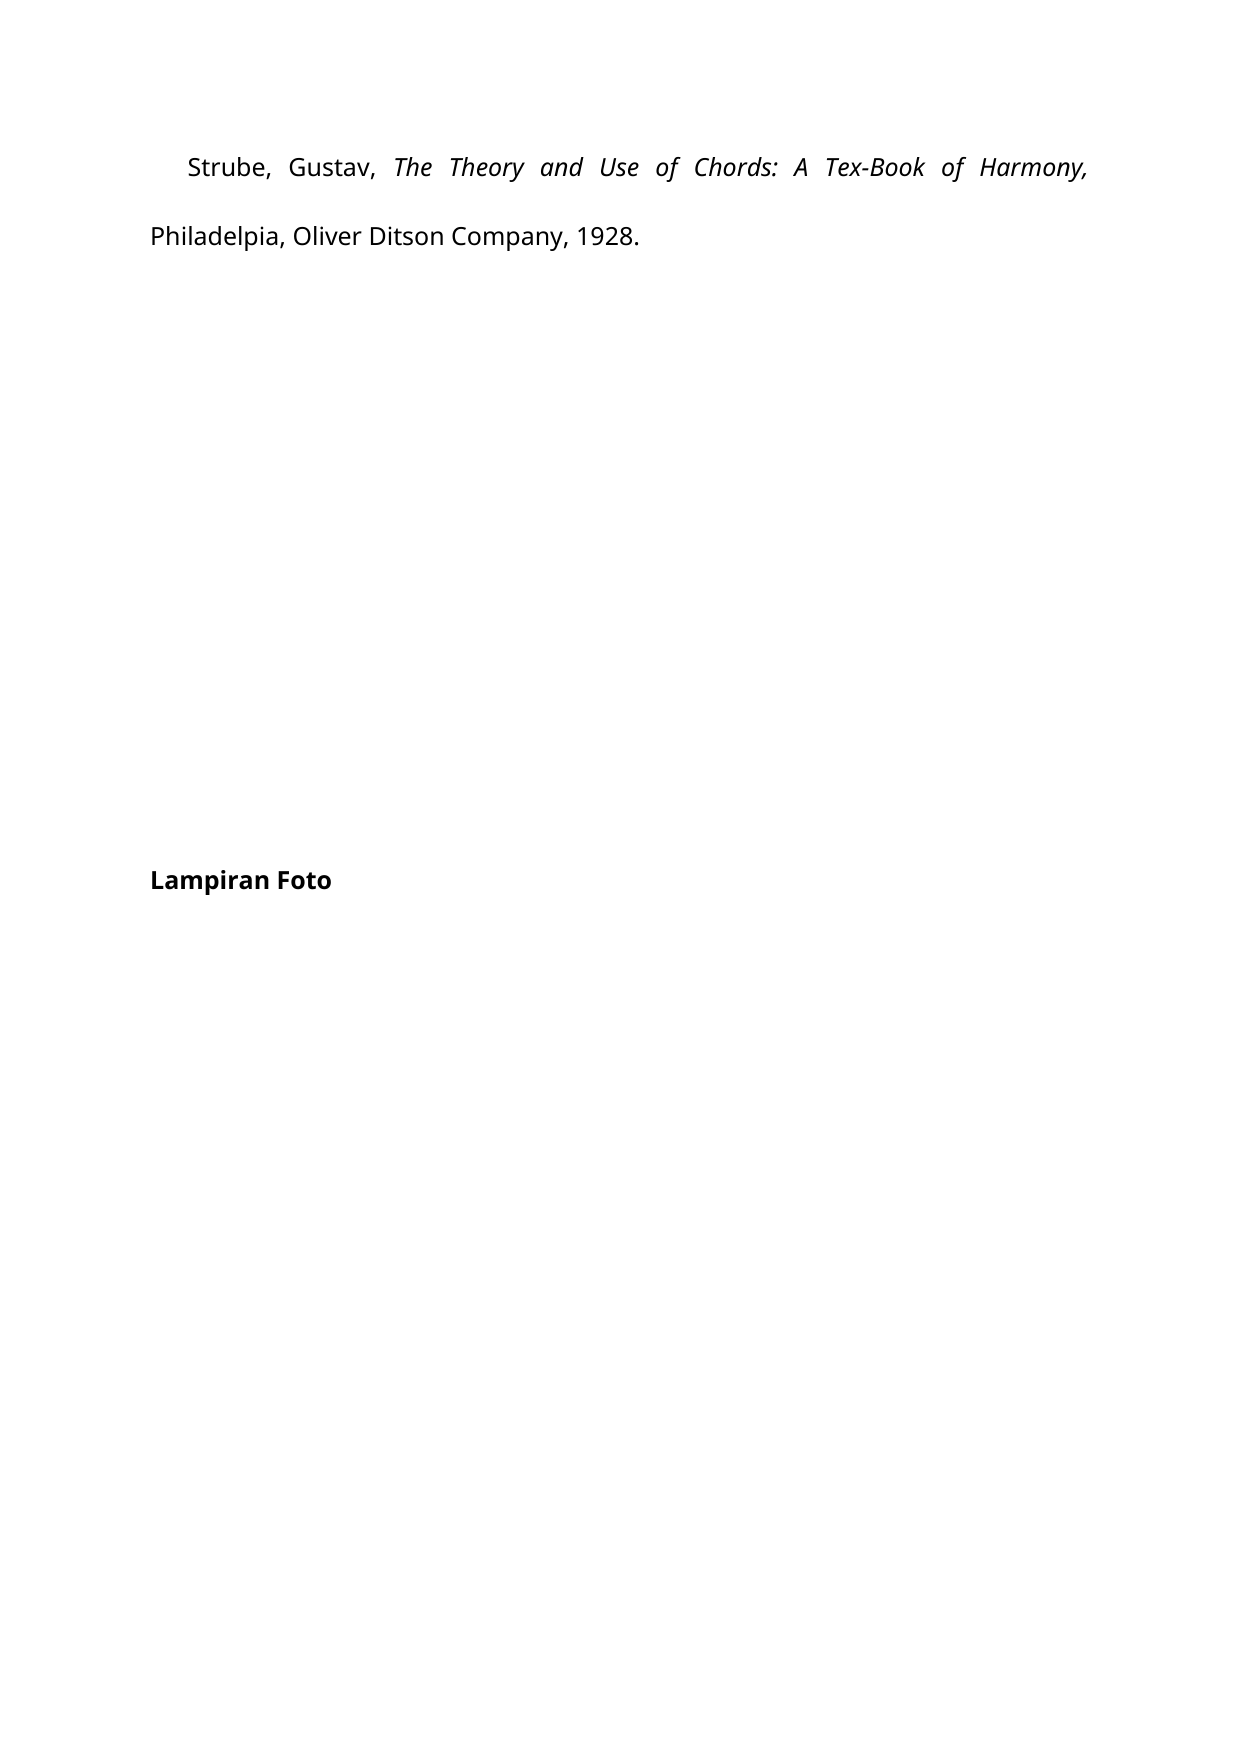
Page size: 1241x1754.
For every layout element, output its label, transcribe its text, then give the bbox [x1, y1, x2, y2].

text Lampiran Foto [150, 862, 1090, 897]
text Strube, Gustav, The Theory and Use of Chords: A Tex-Book of Harmony, Philadelpia, Oliver Ditson Company, 1928. [150, 150, 1090, 252]
